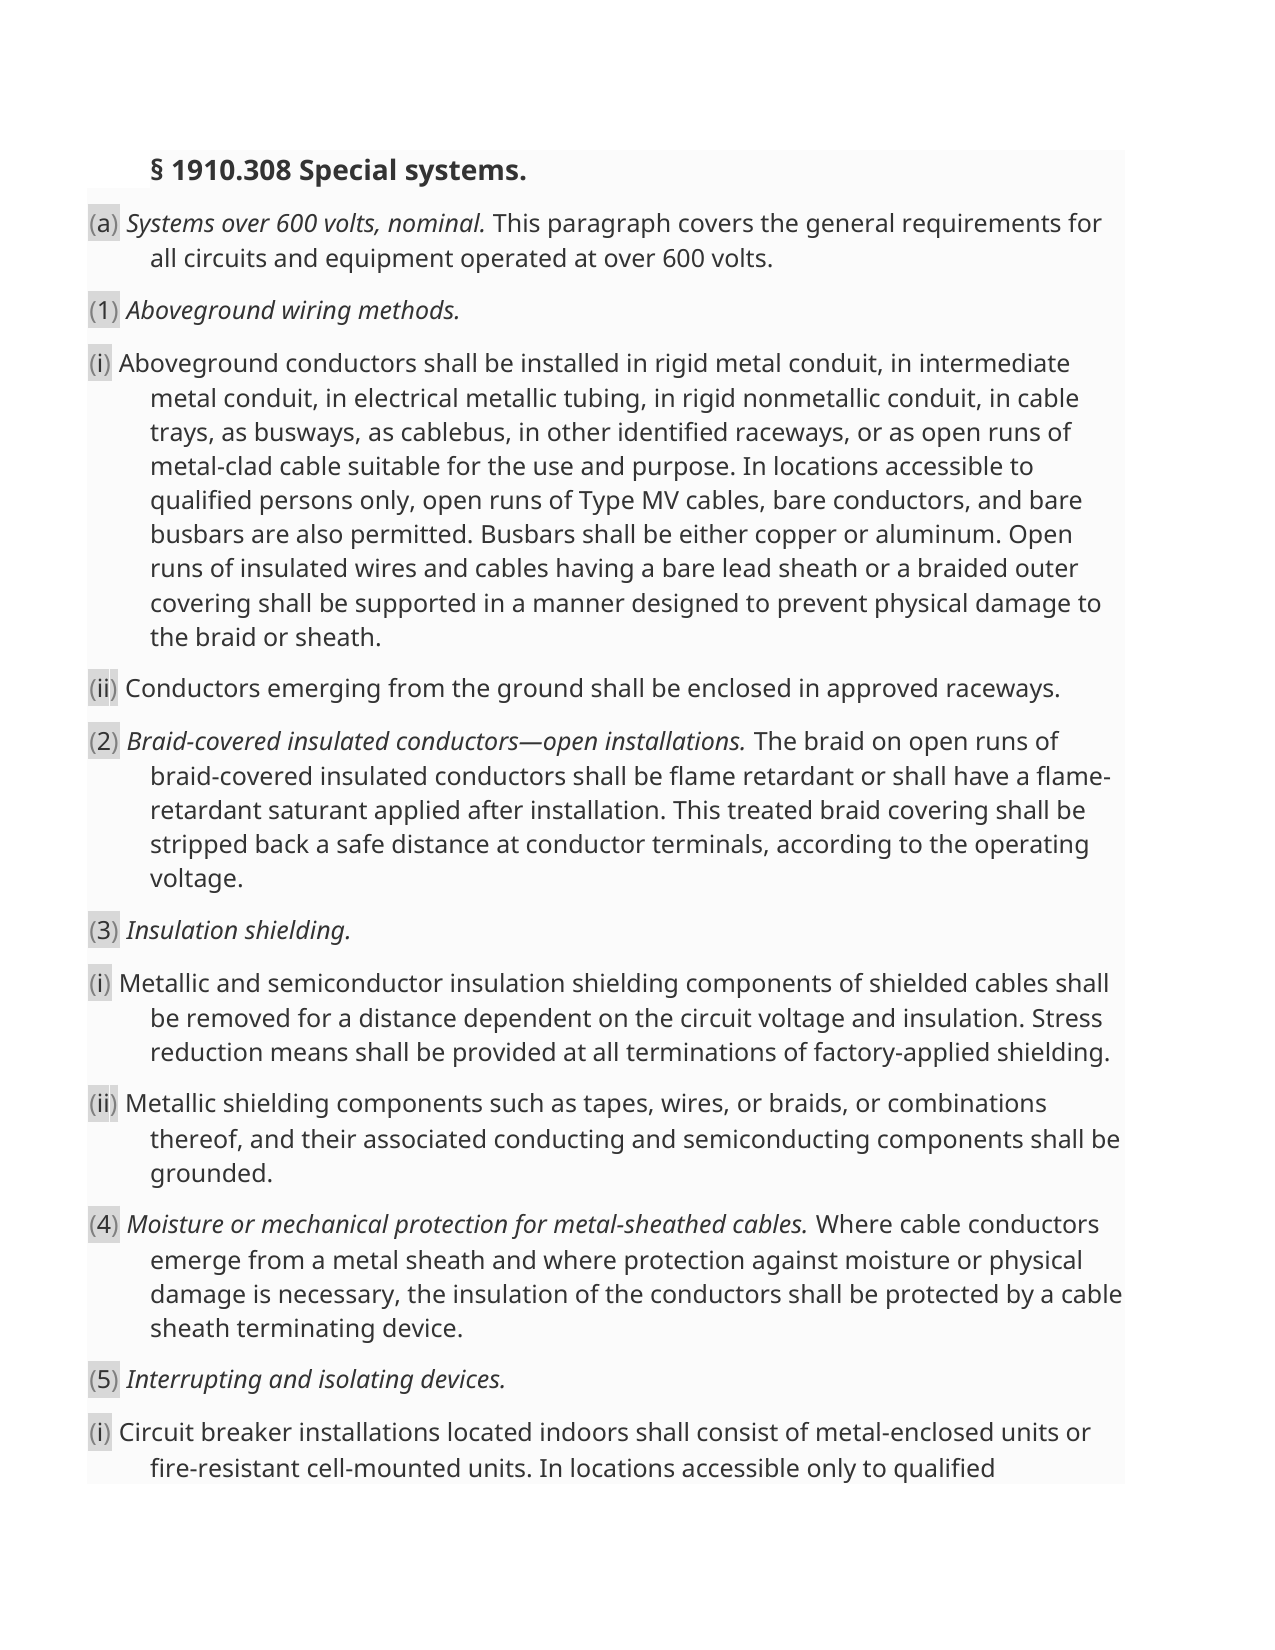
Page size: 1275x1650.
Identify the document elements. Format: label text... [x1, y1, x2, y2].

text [87, 1413, 1125, 1484]
text (ii) Metallic shielding components such as tapes, wires, or braids, or combinations thereof, and their associated conducting and semiconducting components shall be grounded. [87, 1084, 1125, 1190]
text (5) Interrupting and isolating devices. [120, 1361, 1125, 1398]
text (3) Insulation shielding. [120, 911, 1125, 948]
text (a) Systems over 600 volts, nominal. This paragraph covers the general requirements for all circuits and equipment operated at over 600 volts. [87, 204, 1125, 275]
text (i) Metallic and semiconductor insulation shielding components of shielded cables shall be removed for a distance dependent on the circuit voltage and insulation. Stress reduction means shall be provided at all terminations of factory-applied shielding. [87, 964, 1125, 1069]
text (2) Braid-covered insulated conductors—open installations. The braid on open runs of braid-covered insulated conductors shall be flame retardant or shall have a flame-retardant saturant applied after installation. This treated braid covering shall be stripped back a safe distance at conductor terminals, according to the operating voltage. [87, 722, 1125, 895]
text (i) Aboveground conductors shall be installed in rigid metal conduit, in intermediate metal conduit, in electrical metallic tubing, in rigid nonmetallic conduit, in cable trays, as busways, as cablebus, in other identified raceways, or as open runs of metal-clad cable suitable for the use and purpose. In locations accessible to qualified persons only, open runs of Type MV cables, bare conductors, and bare busbars are also permitted. Busbars shall be either copper or aluminum. Open runs of insulated wires and cables having a bare lead sheath or a braided outer covering shall be supported in a manner designed to prevent physical damage to the braid or sheath. [87, 344, 1125, 653]
text § 1910.308 Special systems. [150, 150, 1125, 188]
text (1) Aboveground wiring methods. [120, 291, 1125, 328]
text (4) Moisture or mechanical protection for metal-sheathed cables. Where cable conductors emerge from a metal sheath and where protection against moisture or physical damage is necessary, the insulation of the conductors shall be protected by a cable sheath terminating device. [87, 1206, 1125, 1345]
text (ii) Conductors emerging from the ground shall be enclosed in approved raceways. [118, 669, 1125, 706]
